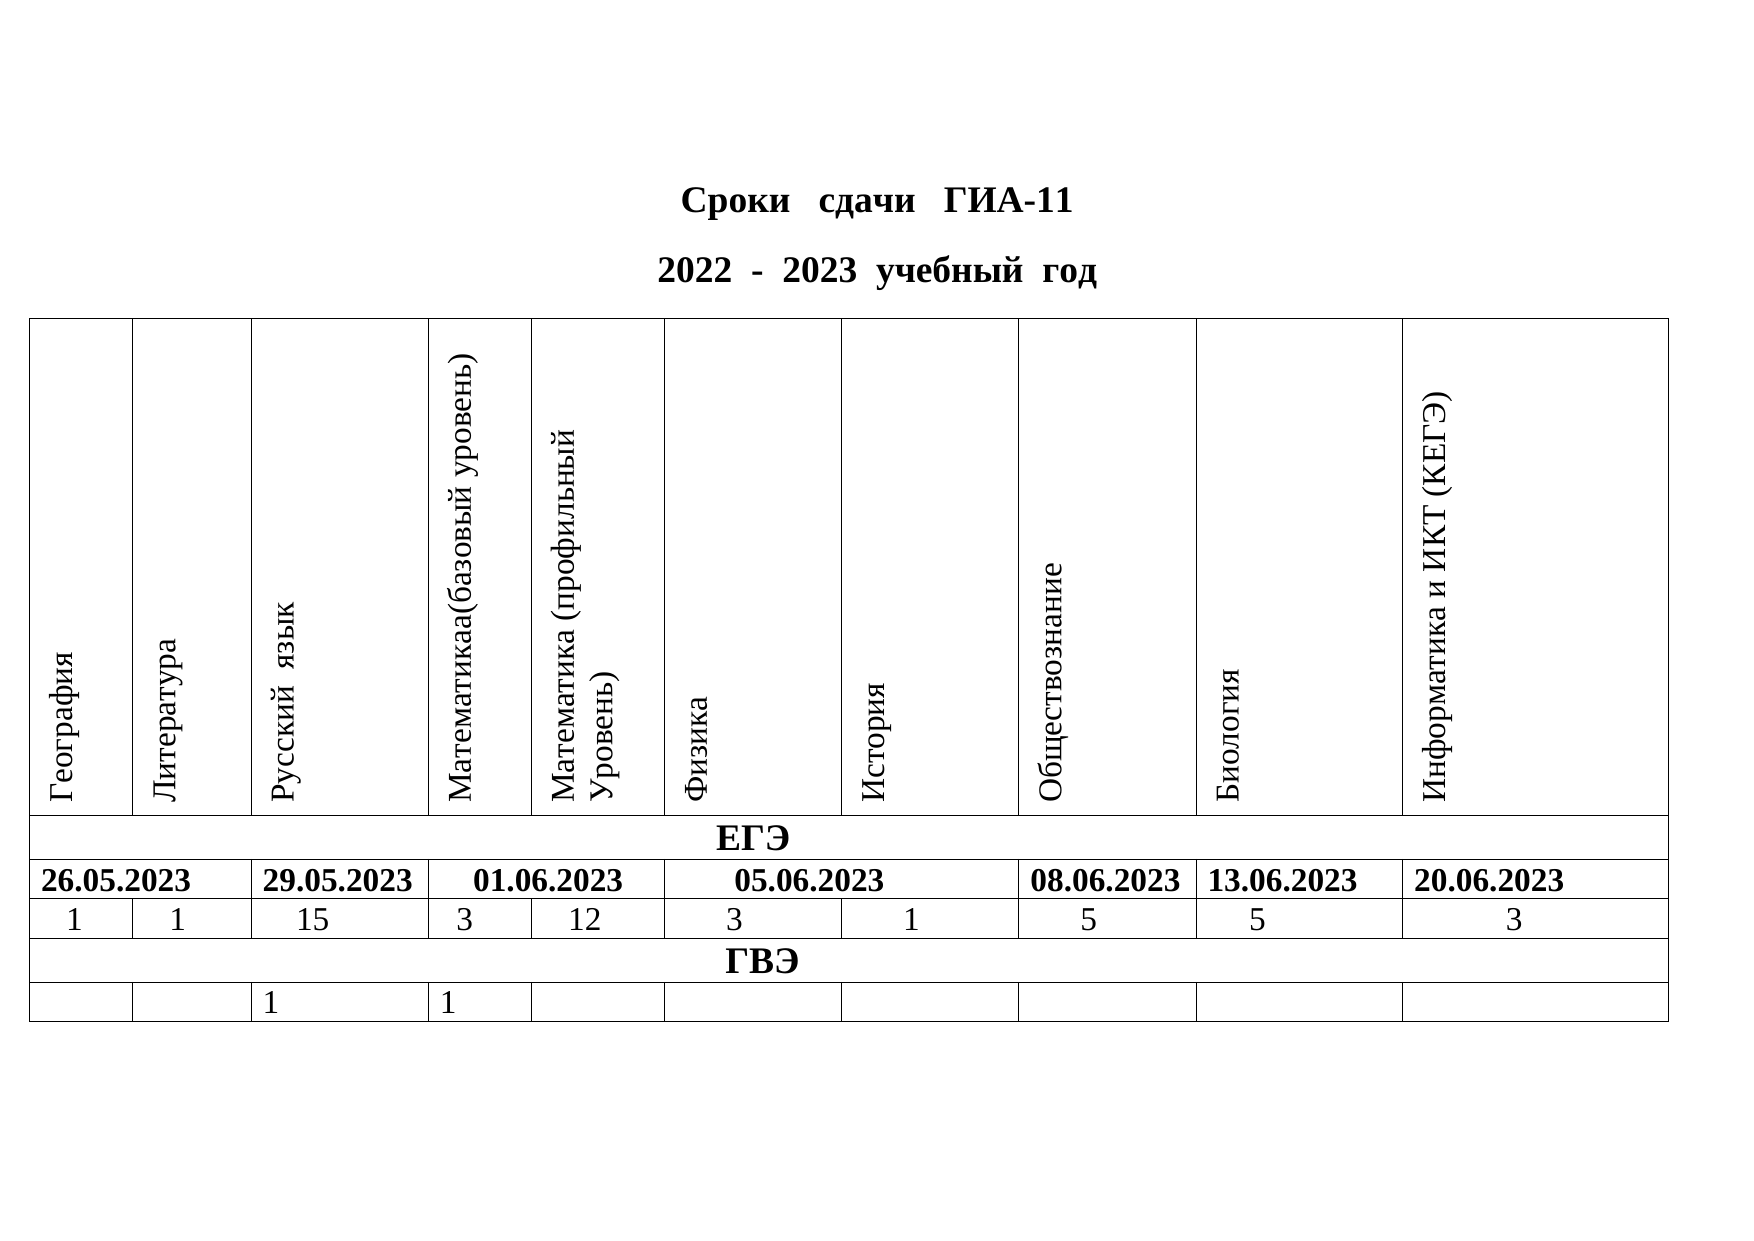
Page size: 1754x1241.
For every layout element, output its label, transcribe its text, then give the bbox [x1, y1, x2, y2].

table_cell 1 [252, 983, 428, 1021]
table_cell [133, 983, 251, 1021]
table_cell [532, 983, 664, 1021]
table_cell 01.06.2023 [429, 860, 664, 898]
table_cell 5 [1197, 899, 1402, 938]
text 2022 - 2023 учебный год [29, 248, 1724, 291]
table_header История [842, 319, 1018, 815]
table_cell 05.06.2023 [665, 860, 1018, 898]
table_cell 15 [252, 899, 428, 938]
table_cell 1 [842, 899, 1018, 938]
table_cell 13.06.2023 [1197, 860, 1402, 898]
table_header Математикаа(базовый уровень) [429, 319, 531, 815]
table_header География [30, 319, 132, 815]
table_cell 12 [532, 899, 664, 938]
table_header Математика (профильный Уровень) [532, 319, 664, 815]
table_cell [30, 983, 132, 1021]
table_cell 29.05.2023 [252, 860, 428, 898]
table_cell ЕГЭ [30, 816, 1668, 859]
table_cell 1 [30, 899, 132, 938]
table_cell 1 [429, 983, 531, 1021]
table_cell [1403, 983, 1668, 1021]
table_cell 3 [429, 899, 531, 938]
table_header Физика [665, 319, 841, 815]
table_cell 1 [133, 899, 251, 938]
table_cell [665, 983, 841, 1021]
table_cell ГВЭ [30, 939, 1668, 982]
table_header Литература [133, 319, 251, 815]
table_cell [1197, 983, 1402, 1021]
table_cell 3 [665, 899, 841, 938]
table_cell 5 [1019, 899, 1196, 938]
table_header Информатика и ИКТ (КЕГЭ) [1403, 319, 1668, 815]
table_header Обществознание [1019, 319, 1196, 815]
table_header Русский язык [252, 319, 428, 815]
table_header Биология [1197, 319, 1402, 815]
text Сроки сдачи ГИА-11 [29, 177, 1724, 220]
table_cell 08.06.2023 [1019, 860, 1196, 898]
table_cell 26.05.2023 [30, 860, 251, 898]
table_cell [1019, 983, 1196, 1021]
table_cell [842, 983, 1018, 1021]
table_cell 3 [1403, 899, 1668, 938]
table_cell 20.06.2023 [1403, 860, 1668, 898]
